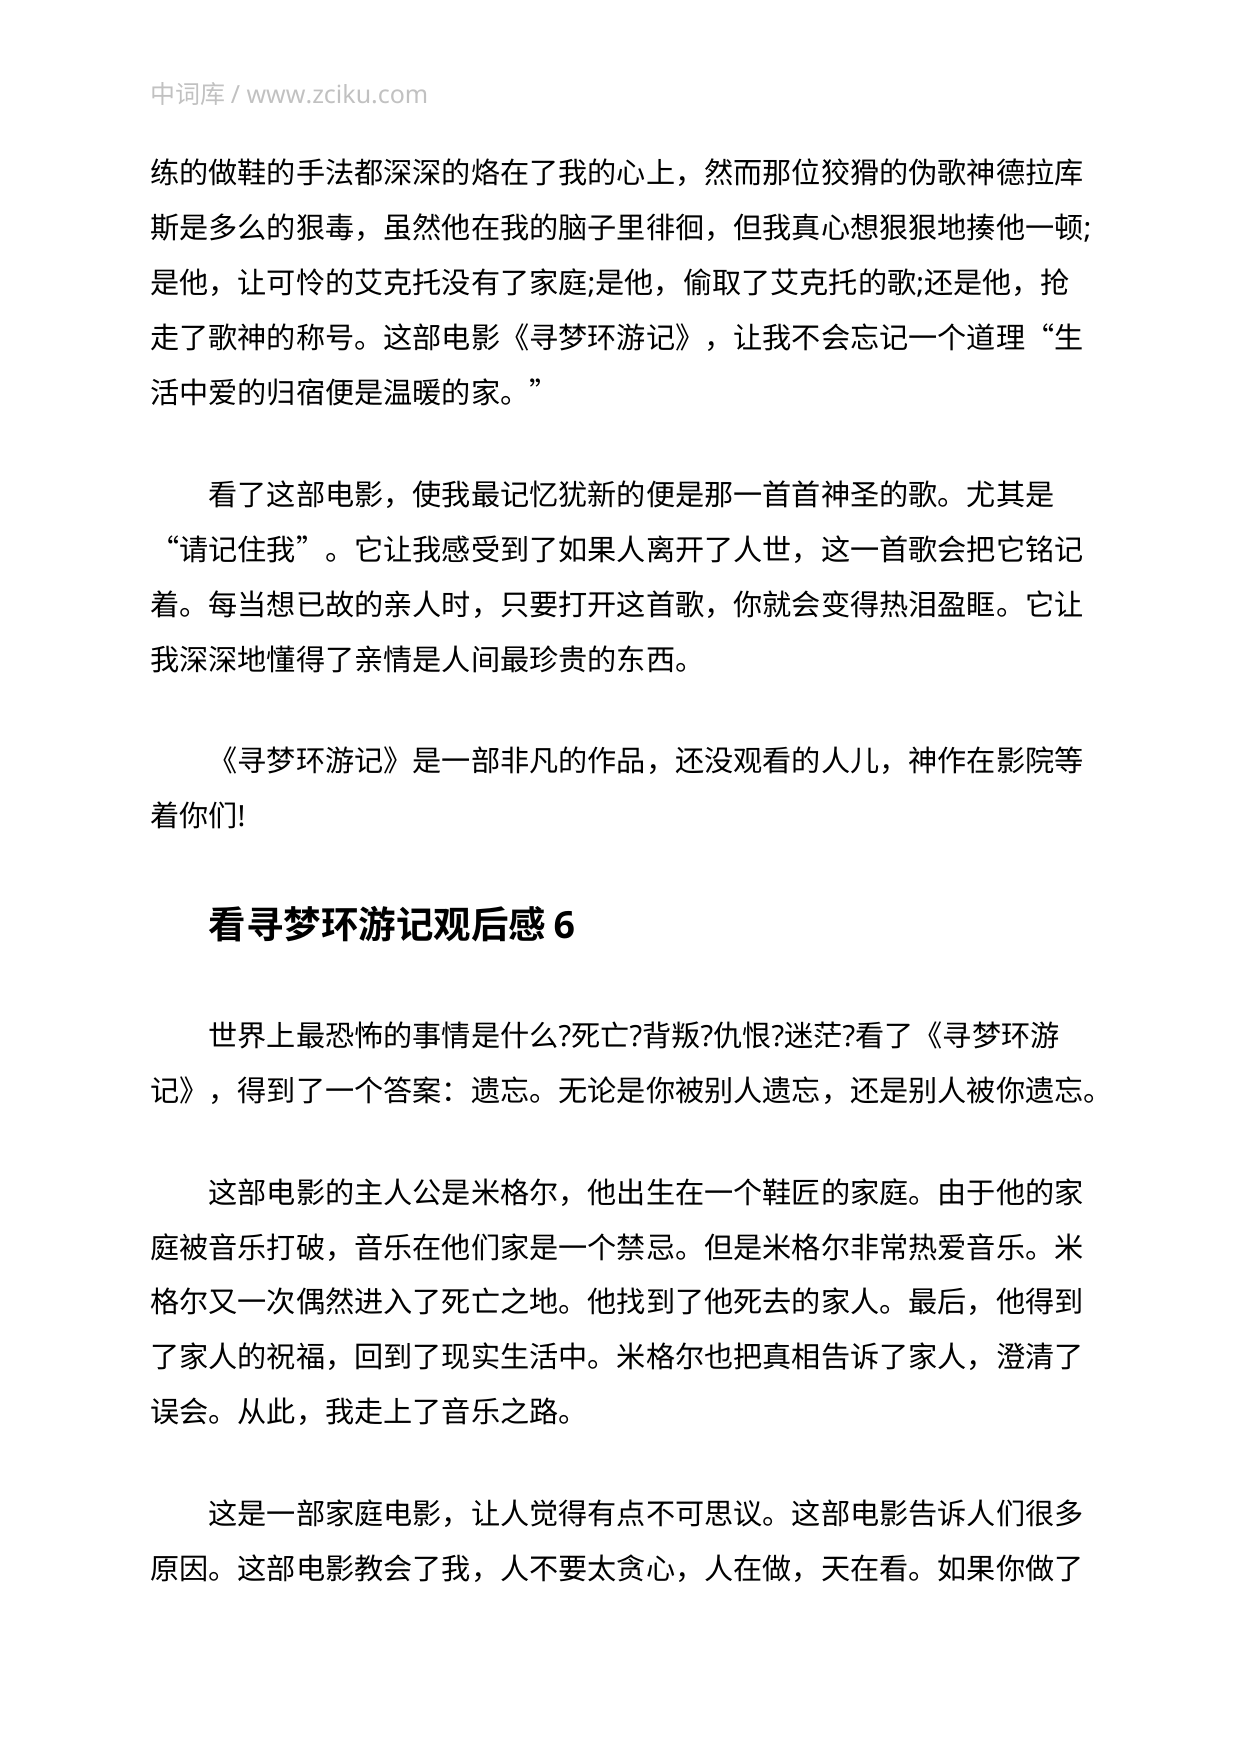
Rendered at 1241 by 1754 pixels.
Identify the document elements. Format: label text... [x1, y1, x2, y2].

text 《寻梦环游记》是一部非凡的作品，还没观看的人儿，神作在影院等着你们! [150, 738, 1090, 835]
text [150, 1491, 1090, 1588]
text 这部电影的主人公是米格尔，他出生在一个鞋匠的家庭。由于他的家庭被音乐打破，音乐在他们家是一个禁忌。但是米格尔非常热爱音乐。米格尔又一次偶然进入了死亡之地。他找到了他死去的家人。最后，他得到了家人的祝福，回到了现实生活中。米格尔也把真相告诉了家人，澄清了误会。从此，我走上了音乐之路。 [150, 1169, 1090, 1431]
text 世界上最恐怖的事情是什么?死亡?背叛?仇恨?迷茫?看了《寻梦环游记》，得到了一个答案：遗忘。无论是你被别人遗忘，还是别人被你遗忘。 [150, 1012, 1090, 1110]
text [150, 150, 1090, 412]
text 看了这部电影，使我最记忆犹新的便是那一首首神圣的歌。尤其是“请记住我”。它让我感受到了如果人离开了人世，这一首歌会把它铭记着。每当想已故的亲人时，只要打开这首歌，你就会变得热泪盈眶。它让我深深地懂得了亲情是人间最珍贵的东西。 [150, 472, 1090, 678]
text 看寻梦环游记观后感6 [150, 895, 1090, 949]
